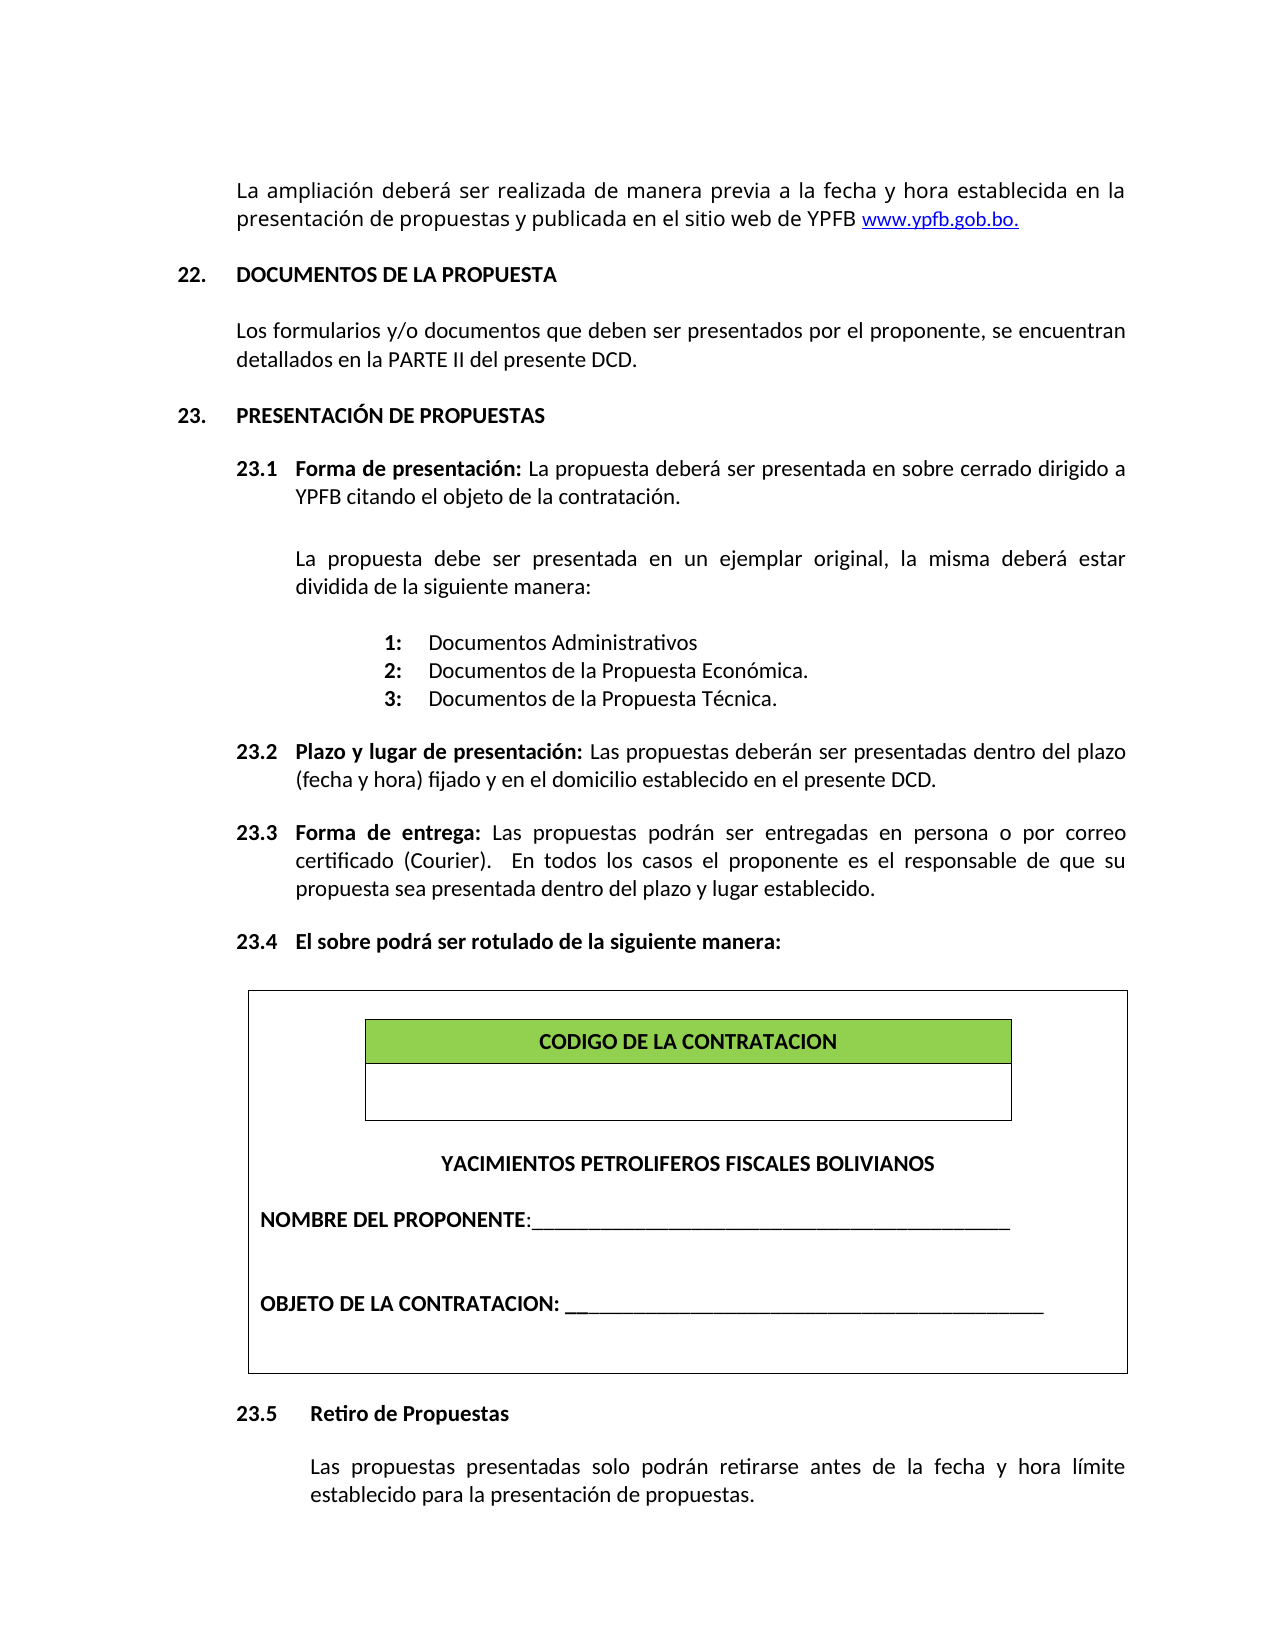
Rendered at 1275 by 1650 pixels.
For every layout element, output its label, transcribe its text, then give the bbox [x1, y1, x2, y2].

text 2: Documentos de la Propuesta Económica. [384, 656, 1127, 684]
text 3: Documentos de la Propuesta Técnica. [384, 684, 1127, 712]
text Las propuestas presentadas solo podrán retirarse antes de la fecha y hora límite establecido para la presentación de propuestas. [310, 1452, 1127, 1508]
list El sobre podrá ser rotulado de la siguiente manera: [236, 927, 1127, 955]
list PRESENTACIÓN DE PROPUESTAS [177, 401, 1127, 429]
table_header YACIMIENTOS PETROLIFEROS FISCALES BOLIVIANOS NOMBRE DEL PROPONENTE:__________________________________________ OBJETO DE LA CONTRATACION: __________________________________________ [249, 991, 1127, 1373]
list Plazo y lugar de presentación: Las propuestas deberán ser presentadas dentro del plazo (fecha y hora) fijado y en el domicilio establecido en el presente DCD. [236, 737, 1127, 793]
text Los formularios y/o documentos que deben ser presentados por el proponente, se encuentran detallados en la PARTE II del presente DCD. [236, 317, 1127, 373]
list Forma de presentación: La propuesta deberá ser presentada en sobre cerrado dirigido a YPFB citando el objeto de la contratación. [236, 454, 1127, 510]
text 1: Documentos Administrativos [384, 628, 1127, 656]
list Retiro de Propuestas [236, 1399, 1127, 1427]
text La propuesta debe ser presentada en un ejemplar original, la misma deberá estar dividida de la siguiente manera: [295, 544, 1127, 600]
list DOCUMENTOS DE LA PROPUESTA [177, 261, 1127, 289]
list Forma de entrega: Las propuestas podrán ser entregadas en persona o por correo certificado (Courier). En todos los casos el proponente es el responsable de que su propuesta sea presentada dentro del plazo y lugar establecido. [236, 818, 1127, 902]
text La ampliación deberá ser realizada de manera previa a la fecha y hora establecida en la presentación de propuestas y publicada en el sitio web de YPFB www.ypfb.gob.bo. [236, 176, 1127, 233]
